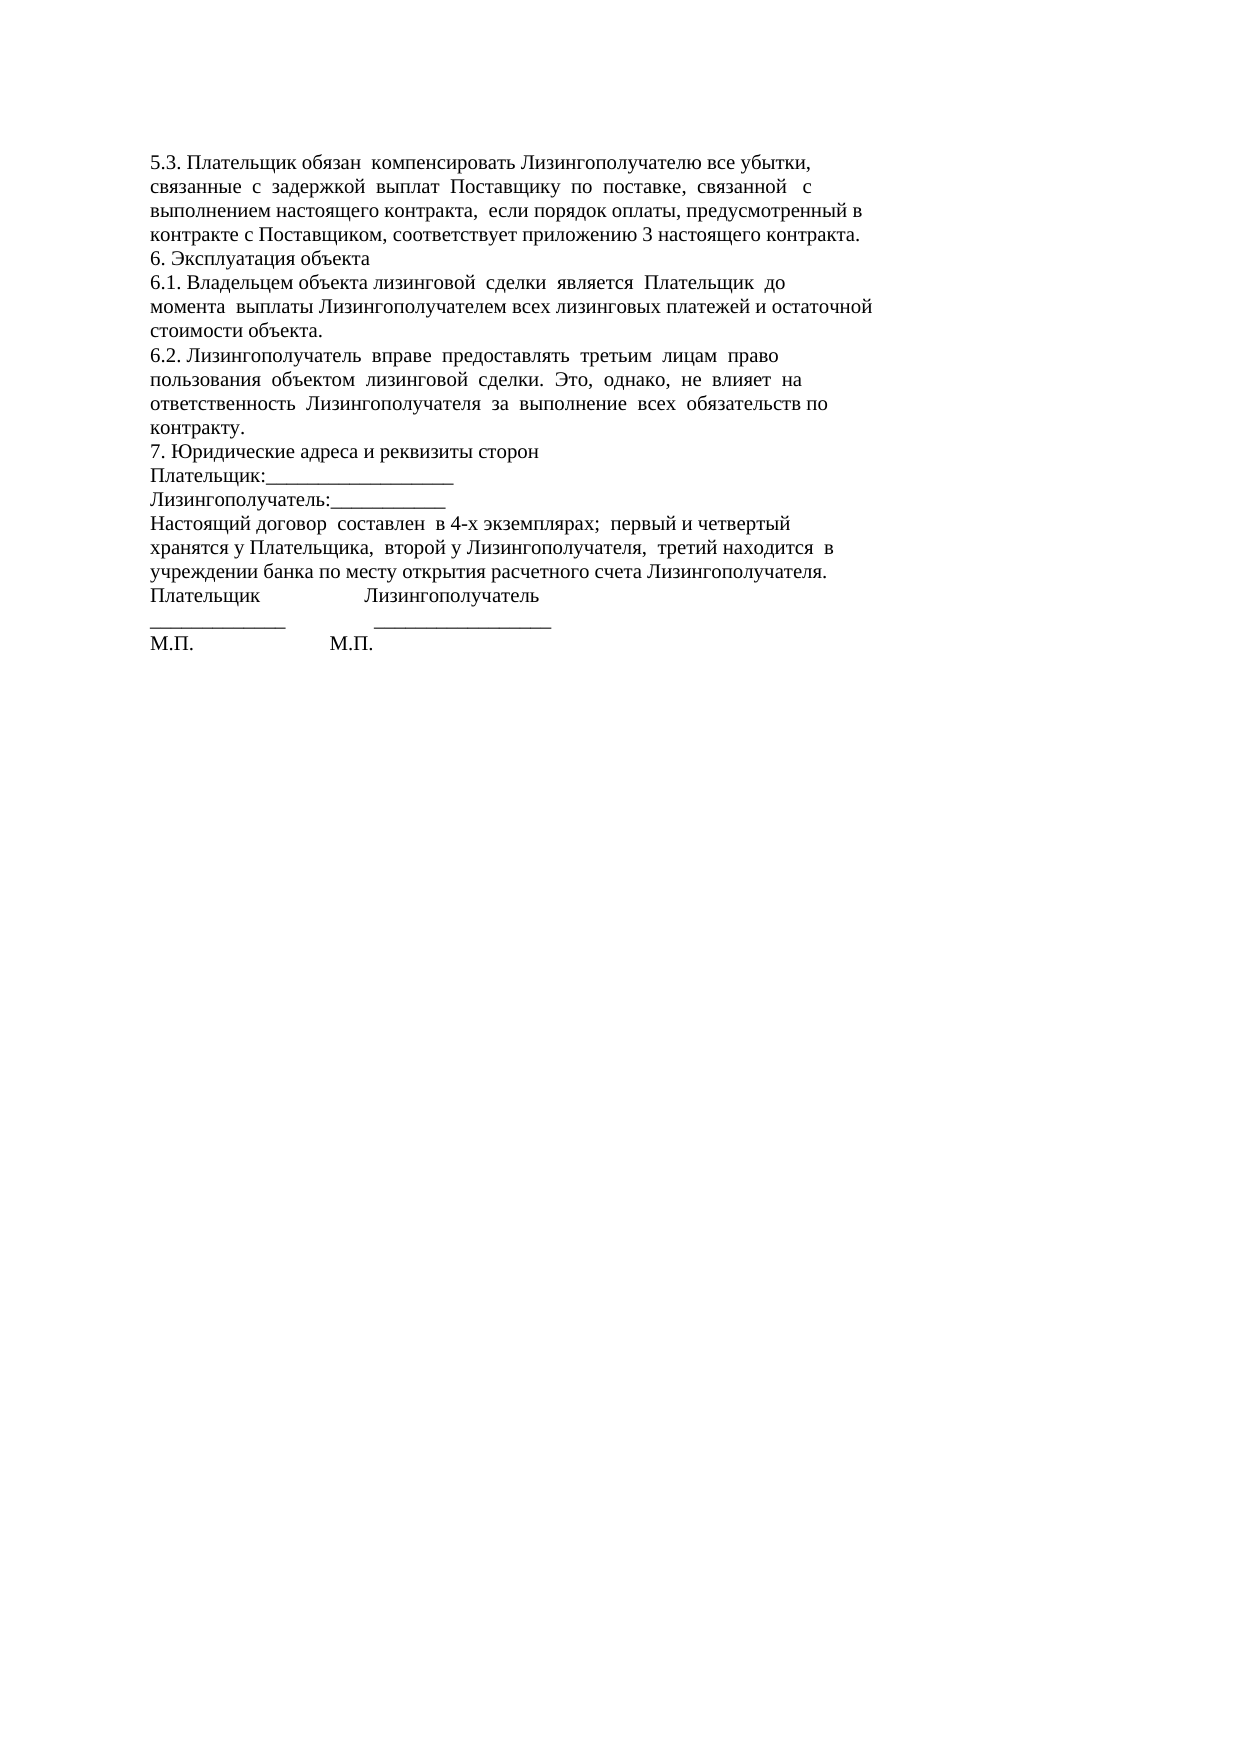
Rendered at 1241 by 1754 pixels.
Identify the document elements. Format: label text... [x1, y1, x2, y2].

text 5.3. Плательщик обязан компенсировать Лизингополучателю все убытки, [150, 150, 1090, 174]
text Настоящий договор составлен в 4-х экземплярах; первый и четвертый [150, 511, 1090, 535]
text контракту. [150, 415, 1090, 439]
text контракте с Поставщиком, соответствует приложению 3 настоящего контракта. [150, 222, 1090, 246]
text учреждении банка по месту открытия расчетного счета Лизингополучателя. [150, 559, 1090, 583]
text ответственность Лизингополучателя за выполнение всех обязательств по [150, 391, 1090, 415]
text 6.2. Лизингополучатель вправе предоставлять третьим лицам право [150, 342, 1090, 367]
text Плательщик Лизингополучатель [150, 583, 1090, 607]
text 6. Эксплуатация объекта [150, 246, 1090, 270]
text М.П. М.П. [150, 631, 1090, 655]
text Лизингополучатель:___________ [150, 487, 1090, 511]
text выполнением настоящего контракта, если порядок оплаты, предусмотренный в [150, 198, 1090, 222]
text _____________ _________________ [150, 607, 1090, 631]
text хранятся у Плательщика, второй у Лизингополучателя, третий находится в [150, 535, 1090, 559]
text пользования объектом лизинговой сделки. Это, однако, не влияет на [150, 367, 1090, 391]
text момента выплаты Лизингополучателем всех лизинговых платежей и остаточной [150, 294, 1090, 318]
text связанные с задержкой выплат Поставщику по поставке, связанной с [150, 174, 1090, 198]
text 7. Юридические адреса и реквизиты сторон [150, 439, 1090, 463]
text Плательщик:__________________ [150, 463, 1090, 487]
text 6.1. Владельцем объекта лизинговой сделки является Плательщик до [150, 270, 1090, 294]
text стоимости объекта. [150, 318, 1090, 342]
